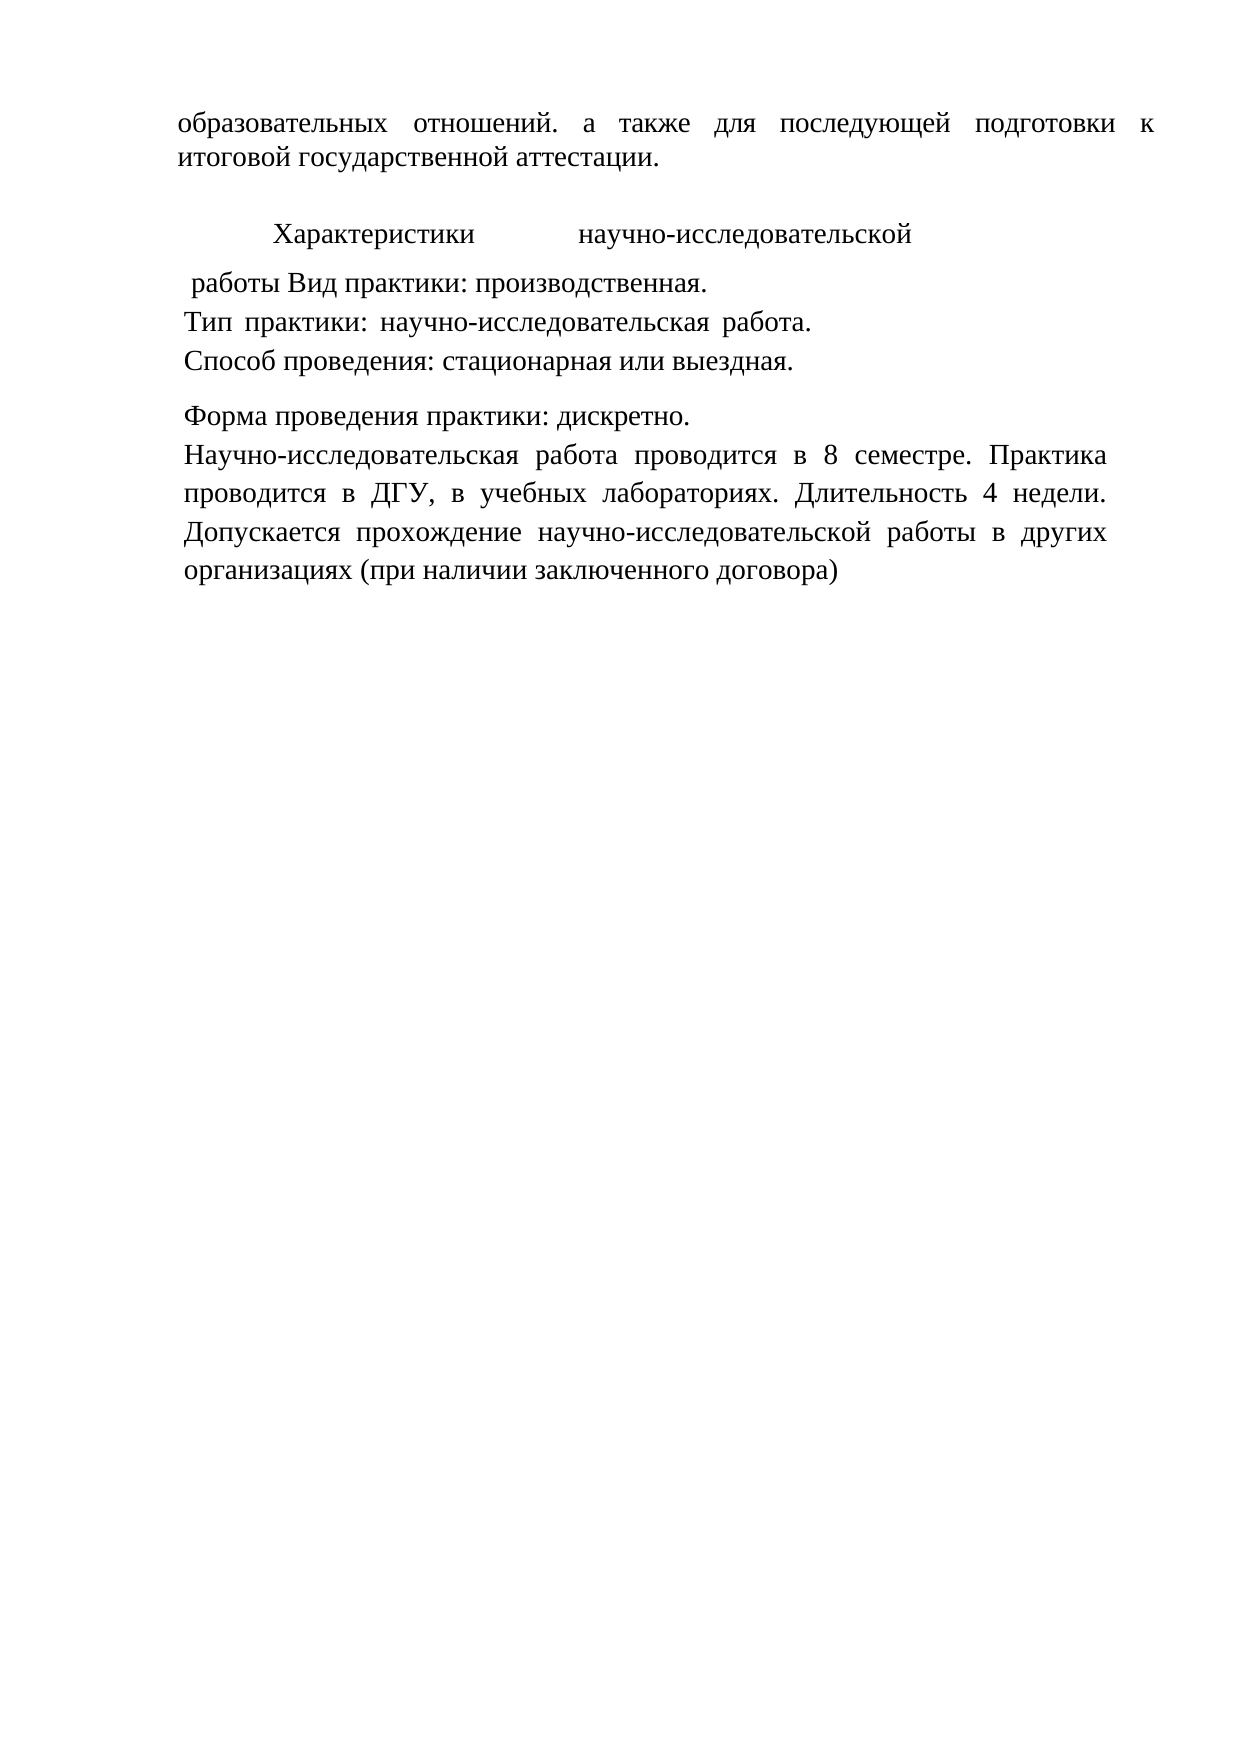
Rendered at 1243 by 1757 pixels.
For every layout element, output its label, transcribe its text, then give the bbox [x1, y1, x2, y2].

text образовательных отношений. а также для последующей подготовки к итоговой государственной аттестации. [177, 105, 1155, 172]
text Тип практики: научно-исследовательская работа. Способ проведения: стационарная или выездная. [183, 304, 812, 376]
text Форма проведения практики: дискретно. [184, 398, 1203, 431]
text Характеристики научно-исследовательской работы Вид практики: производственная. [191, 200, 912, 298]
text Научно-исследовательская работа проводится в 8 семестре. Практика проводится в ДГУ, в учебных лабораториях. Длительность 4 недели. Допускается прохождение научно-исследовательской работы в других организациях (при наличии заключенного договора) [184, 437, 1108, 586]
